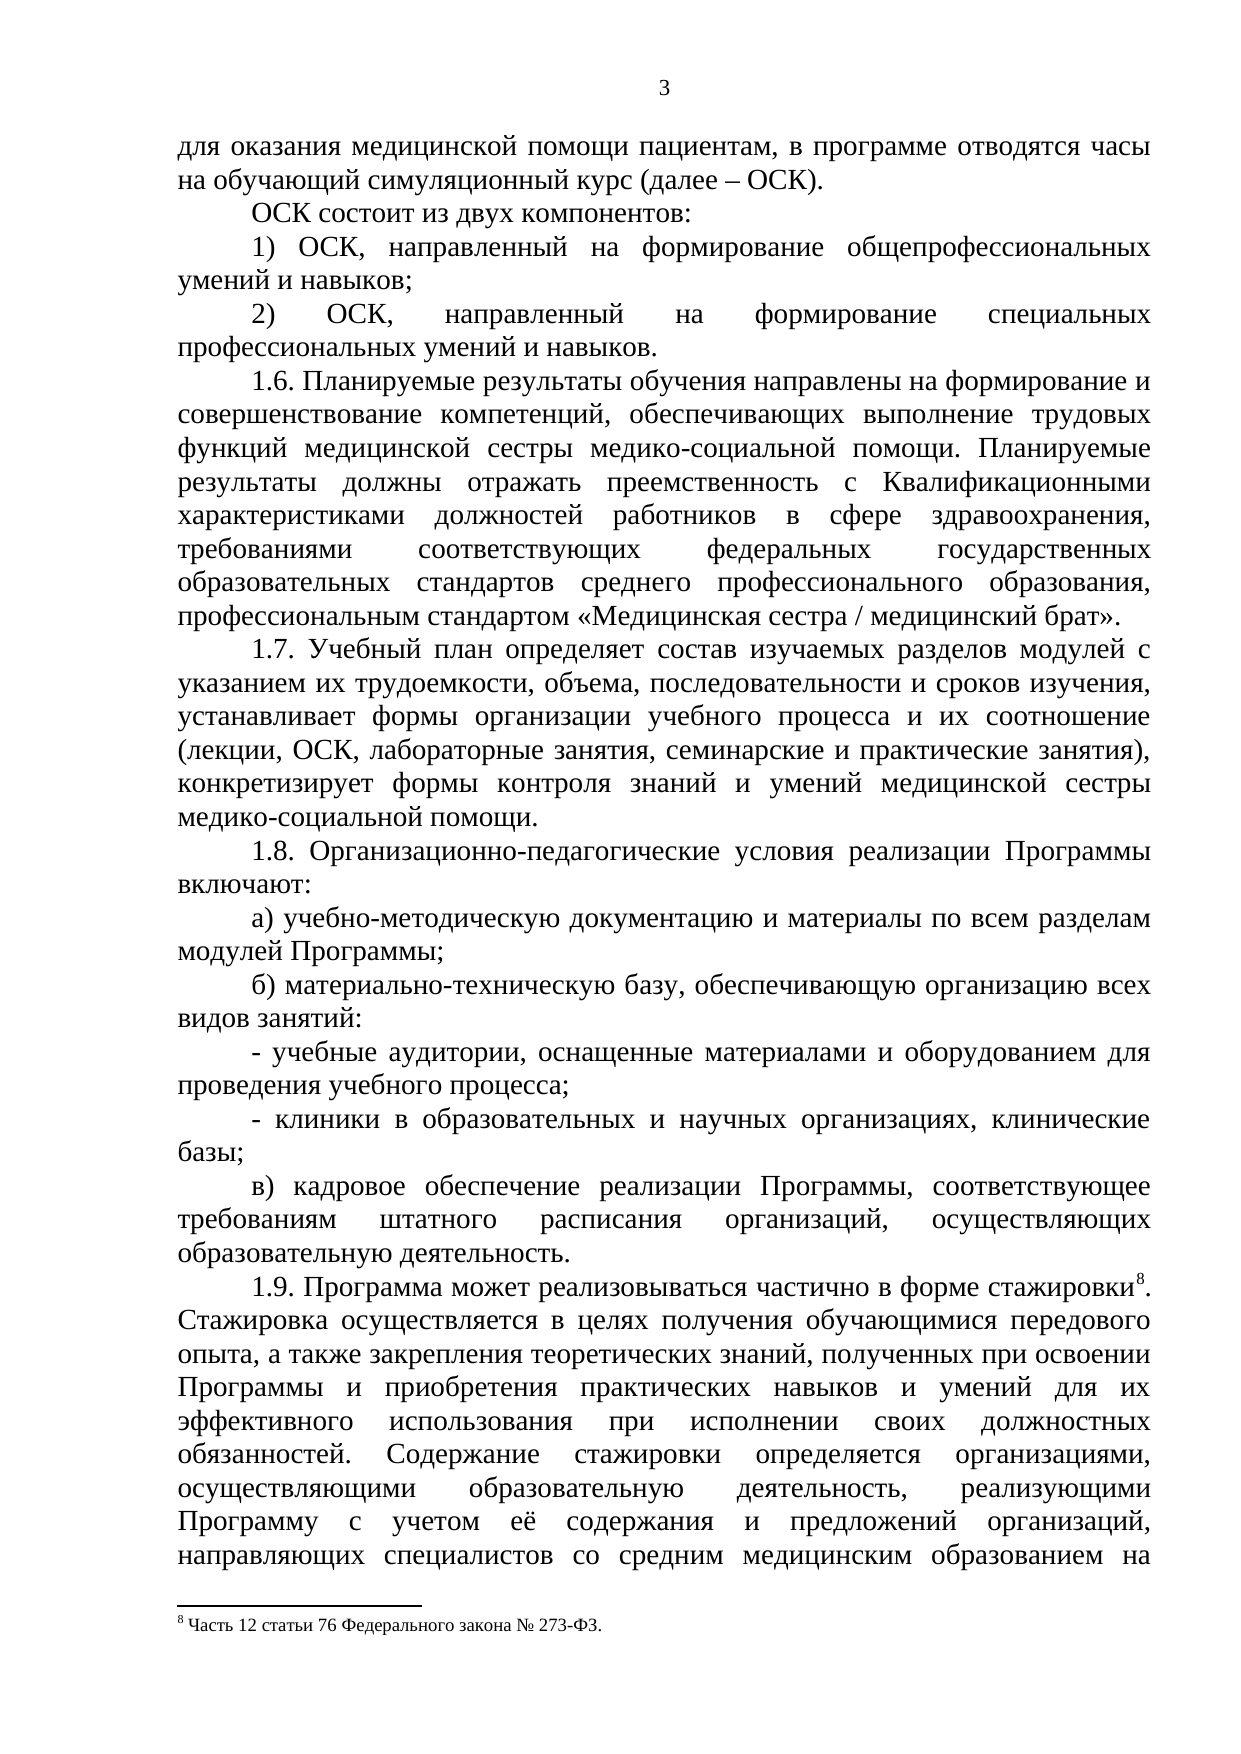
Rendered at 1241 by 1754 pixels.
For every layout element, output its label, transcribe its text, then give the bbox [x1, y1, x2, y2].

text в) кадровое обеспечение реализации Программы, соответствующее требованиям штатного расписания организаций, осуществляющих образовательную деятельность. [177, 1168, 1152, 1269]
text 1.7. Учебный план определяет состав изучаемых разделов модулей с указанием их трудоемкости, объема, последовательности и сроков изучения, устанавливает формы организации учебного процесса и их соотношение (лекции, ОСК, лабораторные занятия, семинарские и практические занятия), конкретизирует формы контроля знаний и умений медицинской сестры медико-социальной помощи. [177, 631, 1152, 833]
text 1) ОСК, направленный на формирование общепрофессиональных умений и навыков; [177, 229, 1152, 296]
text - клиники в образовательных и научных организациях, клинические базы; [177, 1101, 1152, 1168]
text - учебные аудитории, оснащенные материалами и оборудованием для проведения учебного процесса; [177, 1034, 1152, 1101]
text а) учебно-методическую документацию и материалы по всем разделам модулей Программы; [177, 900, 1152, 967]
text ОСК состоит из двух компонентов: [177, 195, 1152, 229]
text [177, 1269, 1152, 1571]
text 1.8. Организационно-педагогические условия реализации Программы включают: [177, 833, 1152, 900]
text 1.6. Планируемые результаты обучения направлены на формирование и совершенствование компетенций, обеспечивающих выполнение трудовых функций медицинской сестры медико-социальной помощи. Планируемые результаты должны отражать преемственность с Квалификационными характеристиками должностей работников в сфере здравоохранения, требованиями соответствующих федеральных государственных образовательных стандартов среднего профессионального образования, профессиональным стандартом «Медицинская сестра / медицинский брат». [177, 363, 1152, 631]
text б) материально-техническую базу, обеспечивающую организацию всех видов занятий: [177, 967, 1152, 1034]
text 2) ОСК, направленный на формирование специальных профессиональных умений и навыков. [177, 296, 1152, 363]
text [177, 128, 1152, 195]
